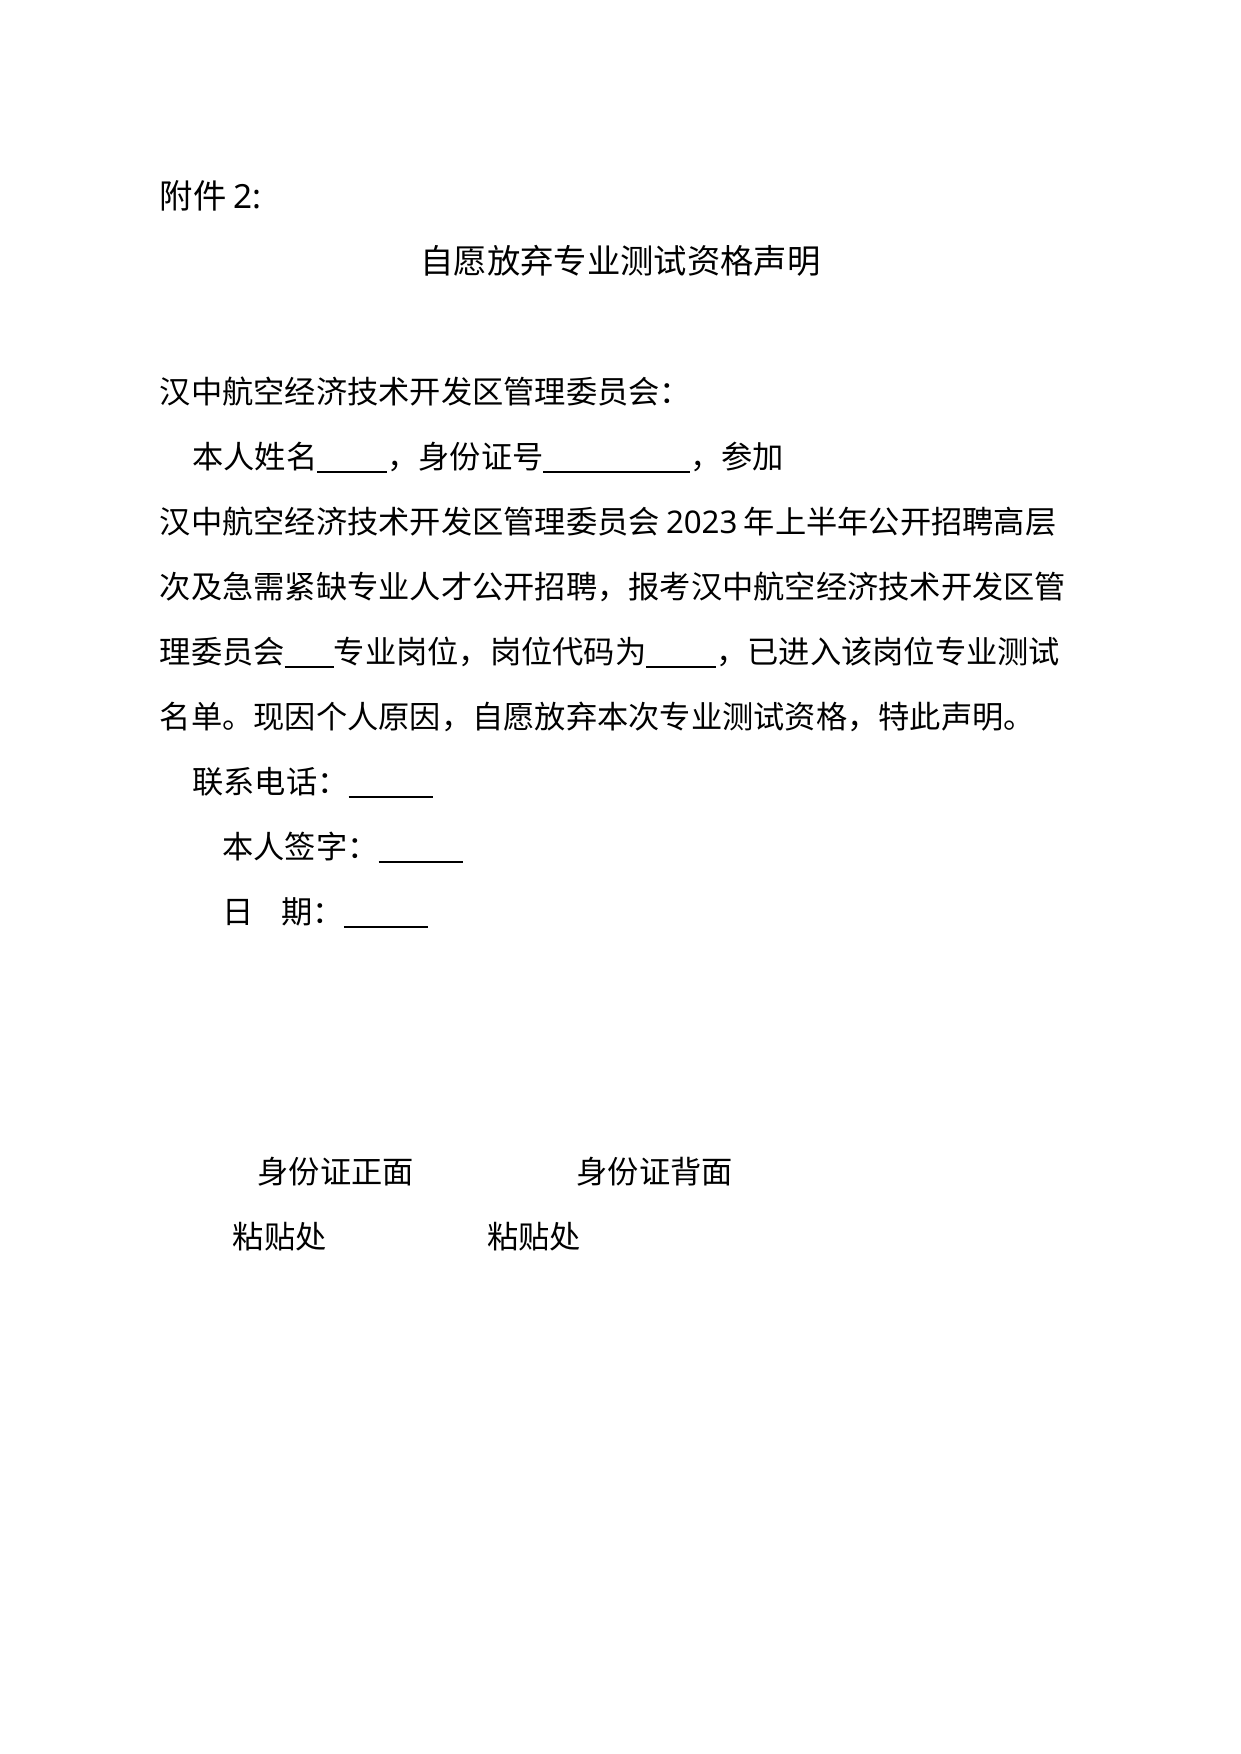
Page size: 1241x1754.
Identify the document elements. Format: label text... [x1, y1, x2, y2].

text 本人姓名 ，身份证号 ，参加 [159, 422, 1081, 487]
text 联系电话： [159, 747, 1081, 812]
text 本人签字： [159, 812, 1081, 877]
text 粘贴处 粘贴处 [159, 1202, 1081, 1267]
text 日 期： [159, 877, 1081, 942]
text 身份证正面 身份证背面 [159, 1137, 1081, 1202]
text 附件2: [159, 162, 1081, 227]
text 自愿放弃专业测试资格声明 [159, 227, 1081, 292]
text 汉中航空经济技术开发区管理委员会： [159, 357, 1081, 422]
text 汉中航空经济技术开发区管理委员会2023年上半年公开招聘高层次及急需紧缺专业人才公开招聘，报考汉中航空经济技术开发区管理委员会 专业岗位，岗位代码为 ，已进入该岗位专业测试名单。现因个人原因，自愿放弃本次专业测试资格，特此声明。 [159, 487, 1081, 747]
